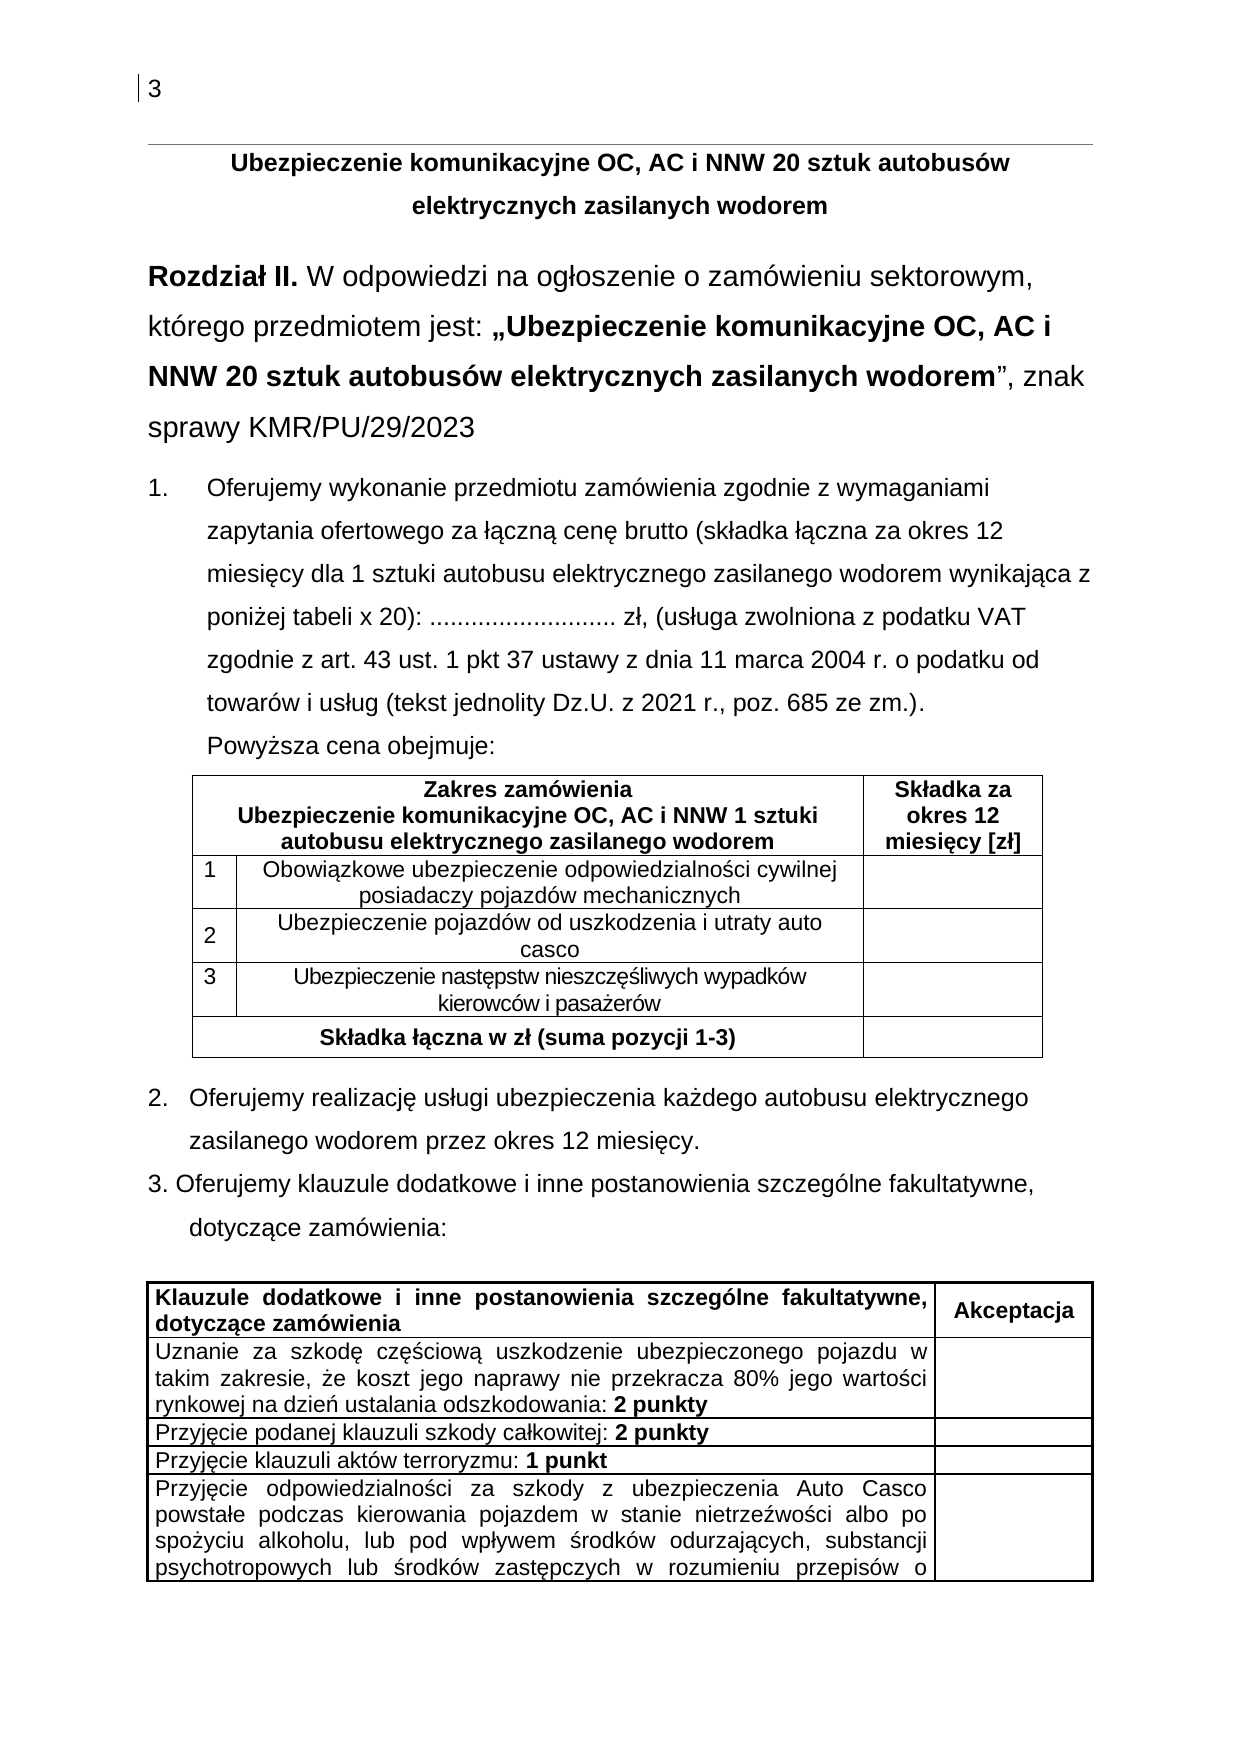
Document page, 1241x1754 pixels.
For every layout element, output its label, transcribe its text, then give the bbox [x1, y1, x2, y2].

table_cell Przyjęcie klauzuli aktów terroryzmu: 1 punkt [149, 1447, 934, 1473]
list Powyższa cena obejmuje: [207, 731, 1093, 760]
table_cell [149, 1475, 934, 1580]
table_cell Uznanie za szkodę częściową uszkodzenie ubezpieczonego pojazdu w takim zakresie, że koszt jego naprawy nie przekracza 80% jego wartości rynkowej na dzień ustalania odszkodowania: 2 punkty [149, 1338, 934, 1417]
table_cell [936, 1419, 1091, 1445]
table_cell Przyjęcie podanej klauzuli szkody całkowitej: 2 punkty [149, 1419, 934, 1445]
table_header Składka za okres 12 miesięcy [zł] [864, 776, 1042, 854]
table_cell Ubezpieczenie następstw nieszczęśliwych wypadków kierowców i pasażerów [237, 963, 863, 1016]
table_cell Ubezpieczenie pojazdów od uszkodzenia i utraty auto casco [237, 909, 863, 962]
text Ubezpieczenie komunikacyjne OC, AC i NNW 20 sztuk autobusów elektrycznych zasilanych wodorem [148, 148, 1093, 219]
table_cell [936, 1447, 1091, 1473]
table_cell [864, 856, 1042, 908]
table_cell Obowiązkowe ubezpieczenie odpowiedzialności cywilnej posiadaczy pojazdów mechanicznych [237, 856, 863, 908]
table_header Klauzule dodatkowe i inne postanowienia szczególne fakultatywne, dotyczące zamówienia [149, 1284, 934, 1337]
table_header Akceptacja [936, 1284, 1091, 1337]
table_cell 3 [193, 963, 236, 1016]
table_cell [864, 1017, 1042, 1057]
list Oferujemy wykonanie przedmiotu zamówienia zgodnie z wymaganiami zapytania ofertowego za łączną cenę brutto (składka łączna za okres 12 miesięcy dla 1 sztuki autobusu elektrycznego zasilanego wodorem wynikająca z poniżej tabeli x 20): ........................... zł, (usługa zwolniona z podatku VAT zgodnie z art. 43 ust. 1 pkt 37 ustawy z dnia 11 marca 2004 r. o podatku od towarów i usług (tekst jednolity Dz.U. z 2021 r., poz. 685 ze zm.). [148, 473, 1093, 717]
list 2. Oferujemy realizację usługi ubezpieczenia każdego autobusu elektrycznego zasilanego wodorem przez okres 12 miesięcy. [148, 1083, 1093, 1155]
table_cell [936, 1338, 1091, 1417]
table_cell 2 [193, 909, 236, 962]
subtitle W odpowiedzi na ogłoszenie o zamówieniu sektorowym, którego przedmiotem jest: „Ubezpieczenie komunikacyjne OC, AC i NNW 20 sztuk autobusów elektrycznych zasilanych wodorem”, znak sprawy KMR/PU/29/2023 [148, 259, 1093, 443]
table_cell [864, 963, 1042, 1016]
table_cell Składka łączna w zł (suma pozycji 1-3) [193, 1017, 863, 1057]
table_cell [864, 909, 1042, 962]
table_cell [936, 1475, 1091, 1580]
table_cell 1 [193, 856, 236, 908]
list 3. Oferujemy klauzule dodatkowe i inne postanowienia szczególne fakultatywne, dotyczące zamówienia: [148, 1169, 1093, 1241]
table_header Zakres zamówienia Ubezpieczenie komunikacyjne OC, AC i NNW 1 sztuki autobusu elektrycznego zasilanego wodorem [193, 776, 863, 854]
